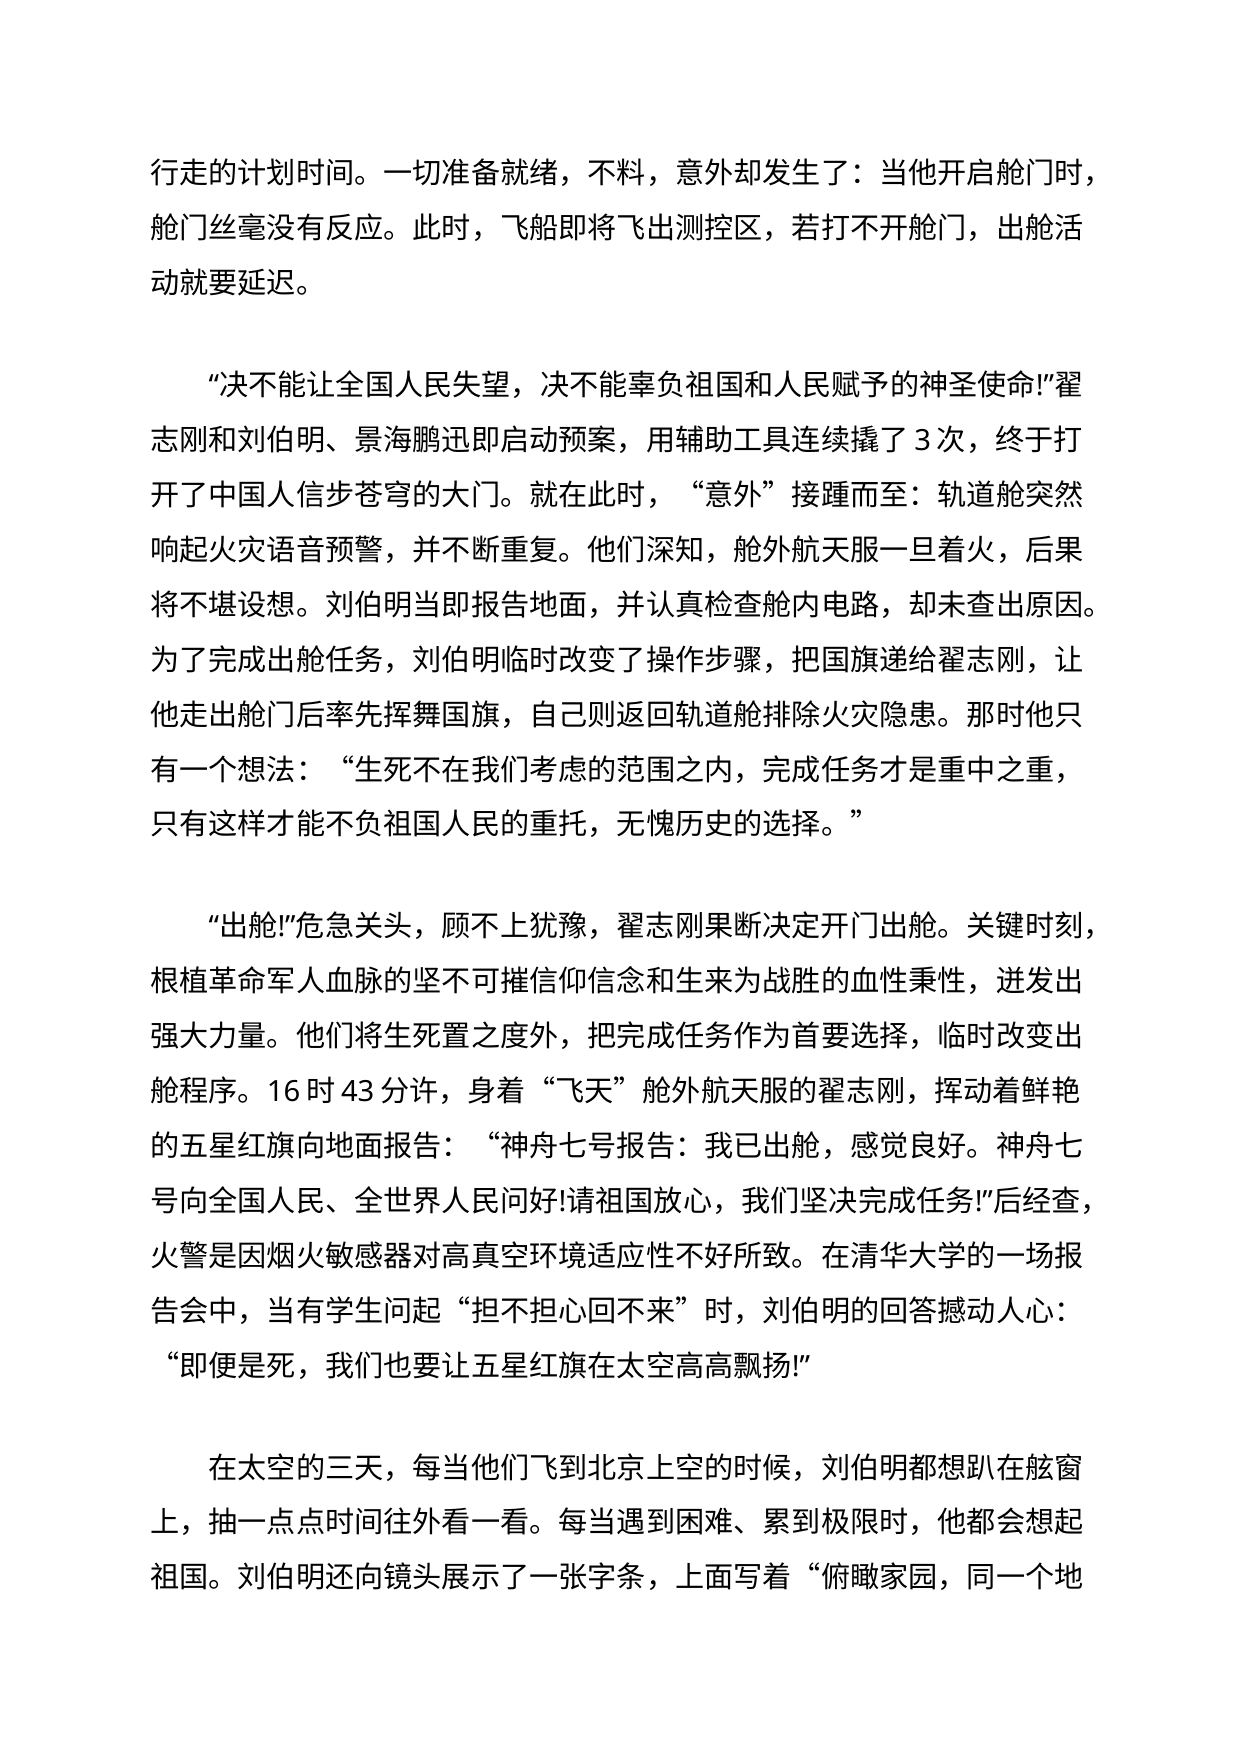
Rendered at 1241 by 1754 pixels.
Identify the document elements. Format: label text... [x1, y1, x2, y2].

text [150, 1444, 1090, 1596]
text “出舱!”危急关头，顾不上犹豫，翟志刚果断决定开门出舱。关键时刻，根植革命军人血脉的坚不可摧信仰信念和生来为战胜的血性秉性，迸发出强大力量。他们将生死置之度外，把完成任务作为首要选择，临时改变出舱程序。16时43分许，身着“飞天”舱外航天服的翟志刚，挥动着鲜艳的五星红旗向地面报告：“神舟七号报告：我已出舱，感觉良好。神舟七号向全国人民、全世界人民问好!请祖国放心，我们坚决完成任务!”后经查，火警是因烟火敏感器对高真空环境适应性不好所致。在清华大学的一场报告会中，当有学生问起“担不担心回不来”时，刘伯明的回答撼动人心：“即便是死，我们也要让五星红旗在太空高高飘扬!” [150, 903, 1090, 1384]
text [150, 150, 1090, 302]
text “决不能让全国人民失望，决不能辜负祖国和人民赋予的神圣使命!”翟志刚和刘伯明、景海鹏迅即启动预案，用辅助工具连续撬了3次，终于打开了中国人信步苍穹的大门。就在此时，“意外”接踵而至：轨道舱突然响起火灾语音预警，并不断重复。他们深知，舱外航天服一旦着火，后果将不堪设想。刘伯明当即报告地面，并认真检查舱内电路，却未查出原因。为了完成出舱任务，刘伯明临时改变了操作步骤，把国旗递给翟志刚，让他走出舱门后率先挥舞国旗，自己则返回轨道舱排除火灾隐患。那时他只有一个想法：“生死不在我们考虑的范围之内，完成任务才是重中之重，只有这样才能不负祖国人民的重托，无愧历史的选择。” [150, 362, 1090, 843]
